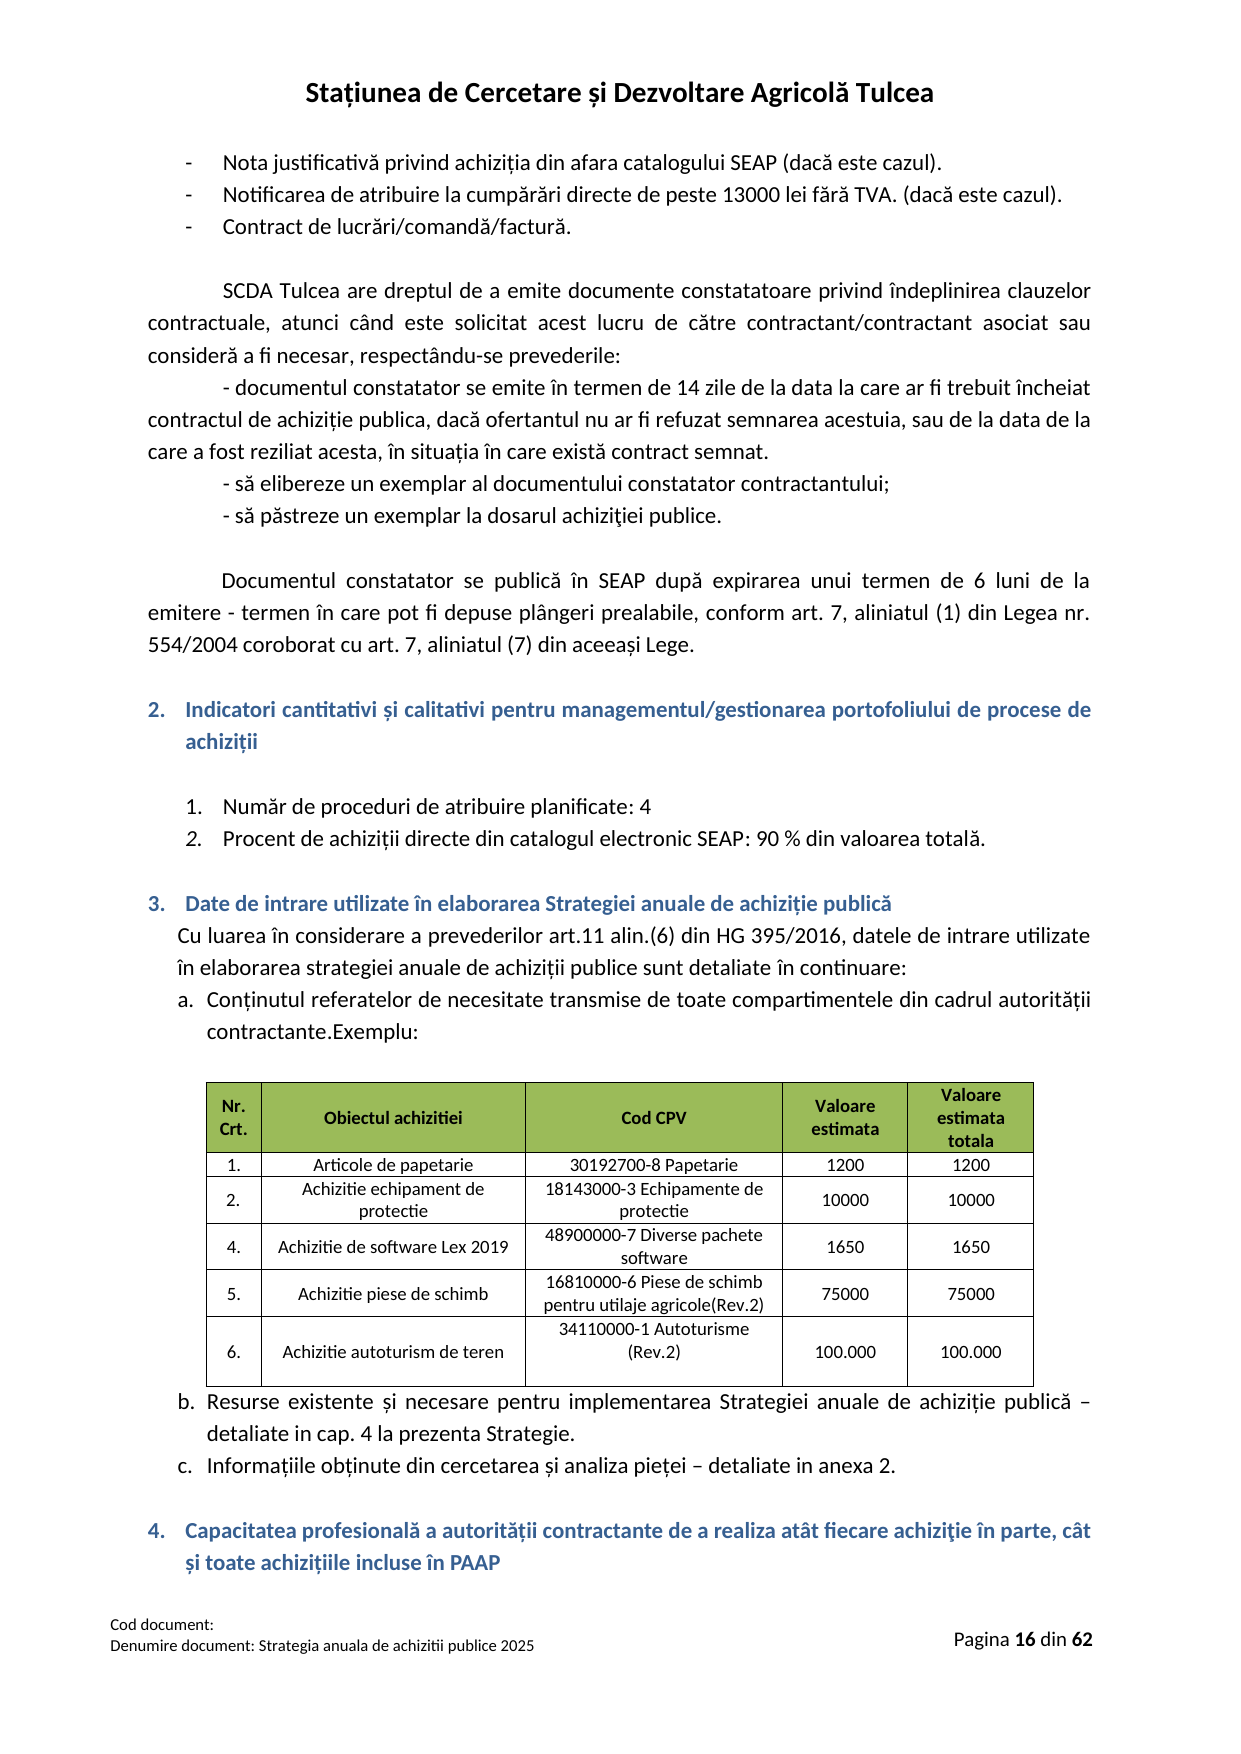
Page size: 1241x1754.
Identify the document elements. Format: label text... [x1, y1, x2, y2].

list Notificarea de atribuire la cumpărări directe de peste 13000 lei fără TVA. (dacă este cazul). [185, 180, 1093, 208]
table_cell 1200 [783, 1153, 907, 1176]
table_cell Achizitie de software Lex 2019 [262, 1224, 525, 1269]
table_cell 48900000-7 Diverse pachete software [526, 1224, 782, 1269]
text Documentul constatator se publică în SEAP după expirarea unui termen de 6 luni de la emitere - termen în care pot fi depuse plângeri prealabile, conform art. 7, aliniatul (1) din Legea nr. 554/2004 coroborat cu art. 7, aliniatul (7) din aceeași Lege. [148, 566, 1093, 658]
table_cell 1650 [908, 1224, 1033, 1269]
table_cell Achizitie echipament de protectie [262, 1177, 525, 1222]
table_cell 75000 [783, 1270, 907, 1316]
list Nota justificativă privind achiziția din afara catalogului SEAP (dacă este cazul). [185, 148, 1093, 176]
subtitle Indicatori cantitativi și calitativi pentru managementul/gestionarea portofoliului de procese de achiziții [148, 695, 1093, 755]
table_cell 1650 [783, 1224, 907, 1269]
table_cell 16810000-6 Piese de schimb pentru utilaje agricole(Rev.2) [526, 1270, 782, 1316]
list Conținutul referatelor de necesitate transmise de toate compartimentele din cadrul autorității contractante.Exemplu: [177, 985, 1093, 1046]
list Număr de proceduri de atribuire planificate: 4 [185, 792, 1093, 820]
list Informațiile obținute din cercetarea și analiza pieței – detaliate in anexa 2. [177, 1451, 1093, 1479]
table_cell 10000 [908, 1177, 1033, 1222]
table_cell 10000 [783, 1177, 907, 1222]
table_header Cod CPV [526, 1083, 782, 1152]
table_cell 2. [207, 1177, 261, 1222]
table_cell Articole de papetarie [262, 1153, 525, 1176]
text SCDA Tulcea are dreptul de a emite documente constatatoare privind îndeplinirea clauzelor contractuale, atunci când este solicitat acest lucru de către contractant/contractant asociat sau consideră a fi necesar, respectându-se prevederile: [148, 276, 1093, 369]
table_cell 5. [207, 1270, 261, 1316]
table_cell 30192700-8 Papetarie [526, 1153, 782, 1176]
table_cell 4. [207, 1224, 261, 1269]
text - să păstreze un exemplar la dosarul achiziţiei publice. [148, 502, 1093, 530]
table_header Nr. Crt. [207, 1083, 261, 1152]
list Procent de achiziții directe din catalogul electronic SEAP: 90 % din valoarea totală. [185, 824, 1093, 852]
table_cell 34110000-1 Autoturisme (Rev.2) [526, 1317, 782, 1386]
list Contract de lucrări/comandă/factură. [185, 212, 1093, 240]
table_cell 18143000-3 Echipamente de protectie [526, 1177, 782, 1222]
table_cell 6. [207, 1317, 261, 1386]
table_cell 100.000 [783, 1317, 907, 1386]
table_header Obiectul achizitiei [262, 1083, 525, 1152]
table_cell Achizitie piese de schimb [262, 1270, 525, 1316]
subtitle Date de intrare utilizate în elaborarea Strategiei anuale de achiziție publică [148, 889, 1093, 917]
table_cell Achizitie autoturism de teren [262, 1317, 525, 1386]
text - să elibereze un exemplar al documentului constatator contractantului; [148, 469, 1093, 497]
table_header Valoare estimata totala [908, 1083, 1033, 1152]
table_cell 75000 [908, 1270, 1033, 1316]
text - documentul constatator se emite în termen de 14 zile de la data la care ar fi trebuit încheiat contractul de achiziție publica, dacă ofertantul nu ar fi refuzat semnarea acestuia, sau de la data de la care a fost reziliat acesta, în situația în care există contract semnat. [148, 373, 1093, 465]
text Cu luarea în considerare a prevederilor art.11 alin.(6) din HG 395/2016, datele de intrare utilizate în elaborarea strategiei anuale de achiziții publice sunt detaliate în continuare: [177, 921, 1093, 981]
table_cell 1. [207, 1153, 261, 1176]
subtitle Capacitatea profesională a autorității contractante de a realiza atât fiecare achiziţie în parte, cât și toate achizițiile incluse în PAAP [148, 1516, 1093, 1576]
table_cell 100.000 [908, 1317, 1033, 1386]
list Resurse existente și necesare pentru implementarea Strategiei anuale de achiziție publică – detaliate in cap. 4 la prezenta Strategie. [177, 1387, 1093, 1447]
table_header Valoare estimata [783, 1083, 907, 1152]
table_cell 1200 [908, 1153, 1033, 1176]
